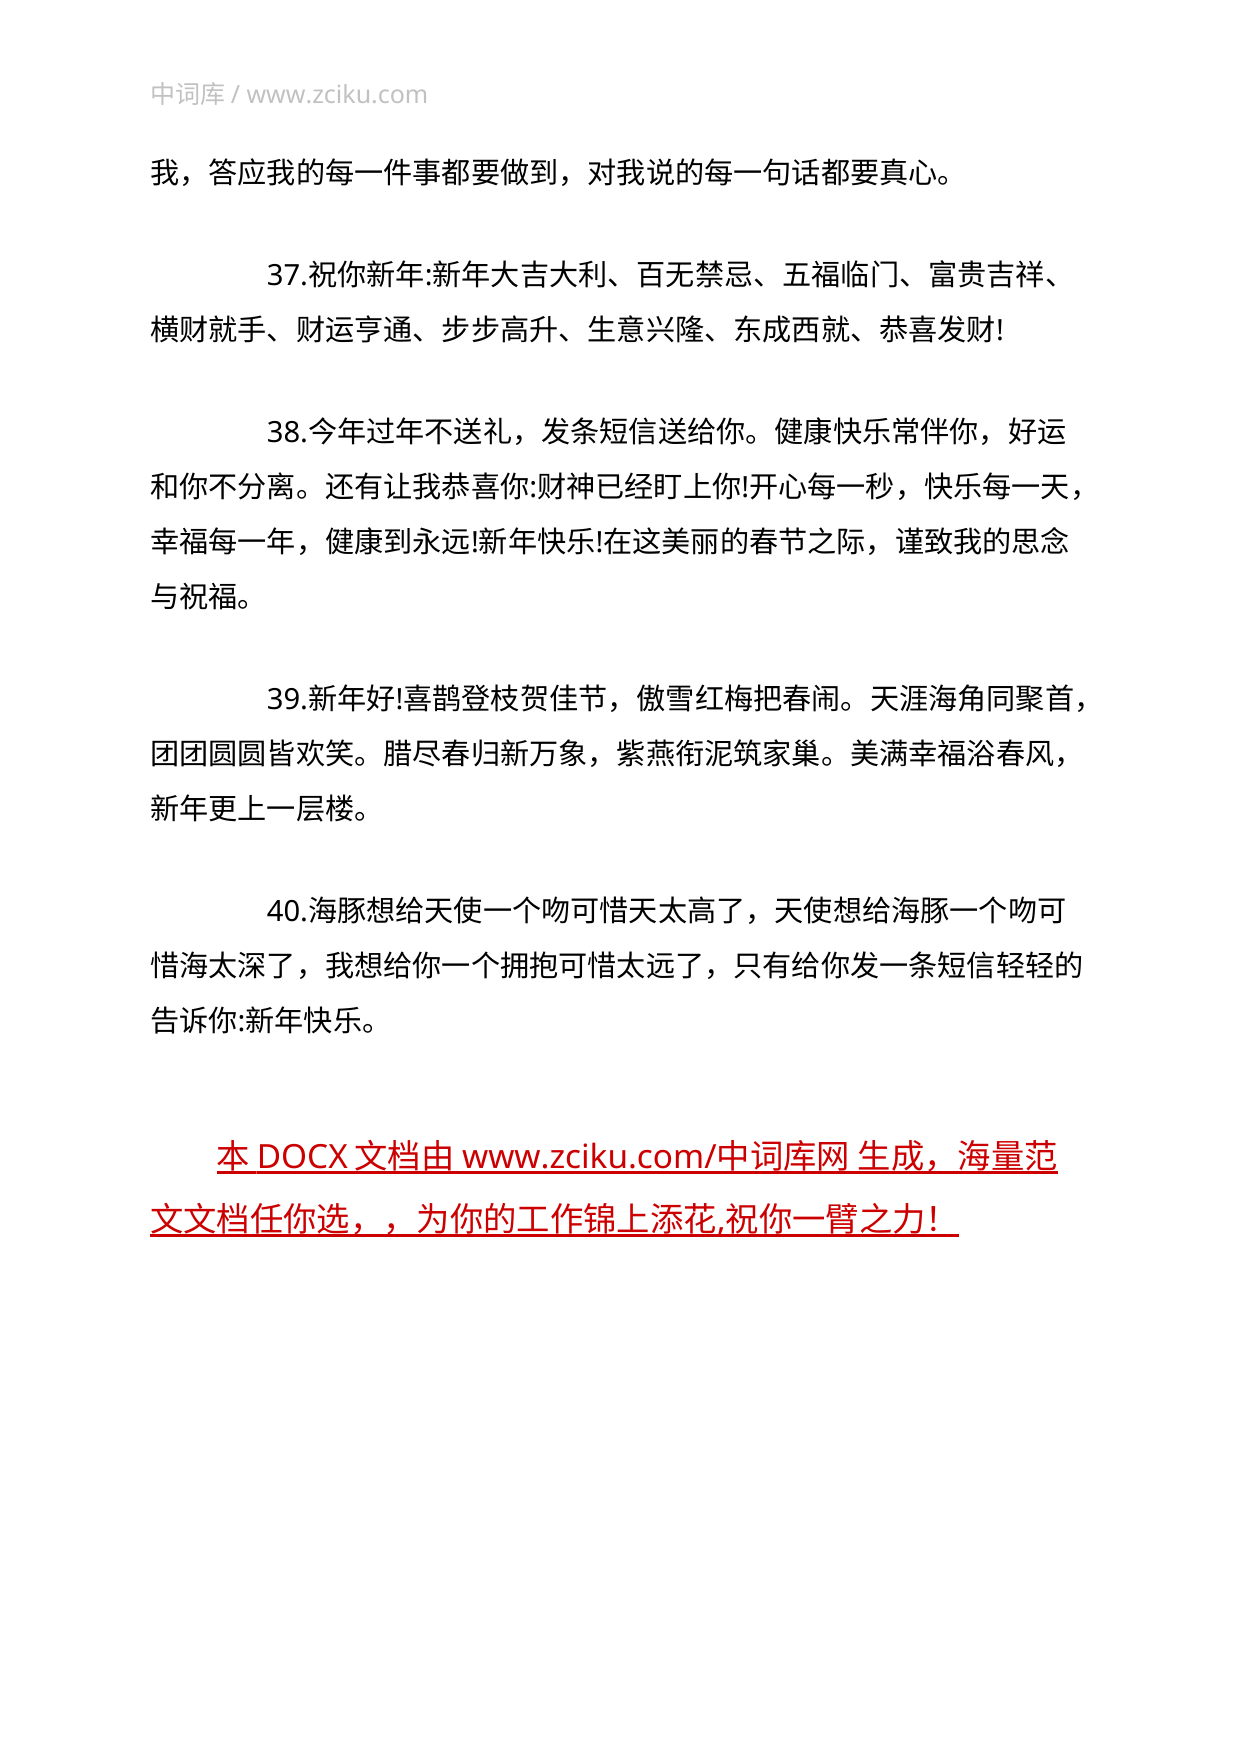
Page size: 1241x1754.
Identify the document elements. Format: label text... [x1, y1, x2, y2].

text 40.海豚想给天使一个吻可惜天太高了，天使想给海豚一个吻可惜海太深了，我想给你一个拥抱可惜太远了，只有给你发一条短信轻轻的告诉你:新年快乐。 [150, 887, 1090, 1039]
text 本DOCX文档由 www.zciku.com/中词库网 生成，海量范文文档任你选，，为你的工作锦上添花,祝你一臂之力！ [150, 1130, 1090, 1242]
text 37.祝你新年:新年大吉大利、百无禁忌、五福临门、富贵吉祥、横财就手、财运亨通、步步高升、生意兴隆、东成西就、恭喜发财! [150, 252, 1090, 349]
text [150, 150, 1090, 192]
text 39.新年好!喜鹊登枝贺佳节，傲雪红梅把春闹。天涯海角同聚首，团团圆圆皆欢笑。腊尽春归新万象，紫燕衔泥筑家巢。美满幸福浴春风，新年更上一层楼。 [150, 676, 1090, 828]
text 38.今年过年不送礼，发条短信送给你。健康快乐常伴你，好运和你不分离。还有让我恭喜你:财神已经盯上你!开心每一秒，快乐每一天，幸福每一年，健康到永远!新年快乐!在这美丽的春节之际，谨致我的思念与祝福。 [150, 409, 1090, 616]
